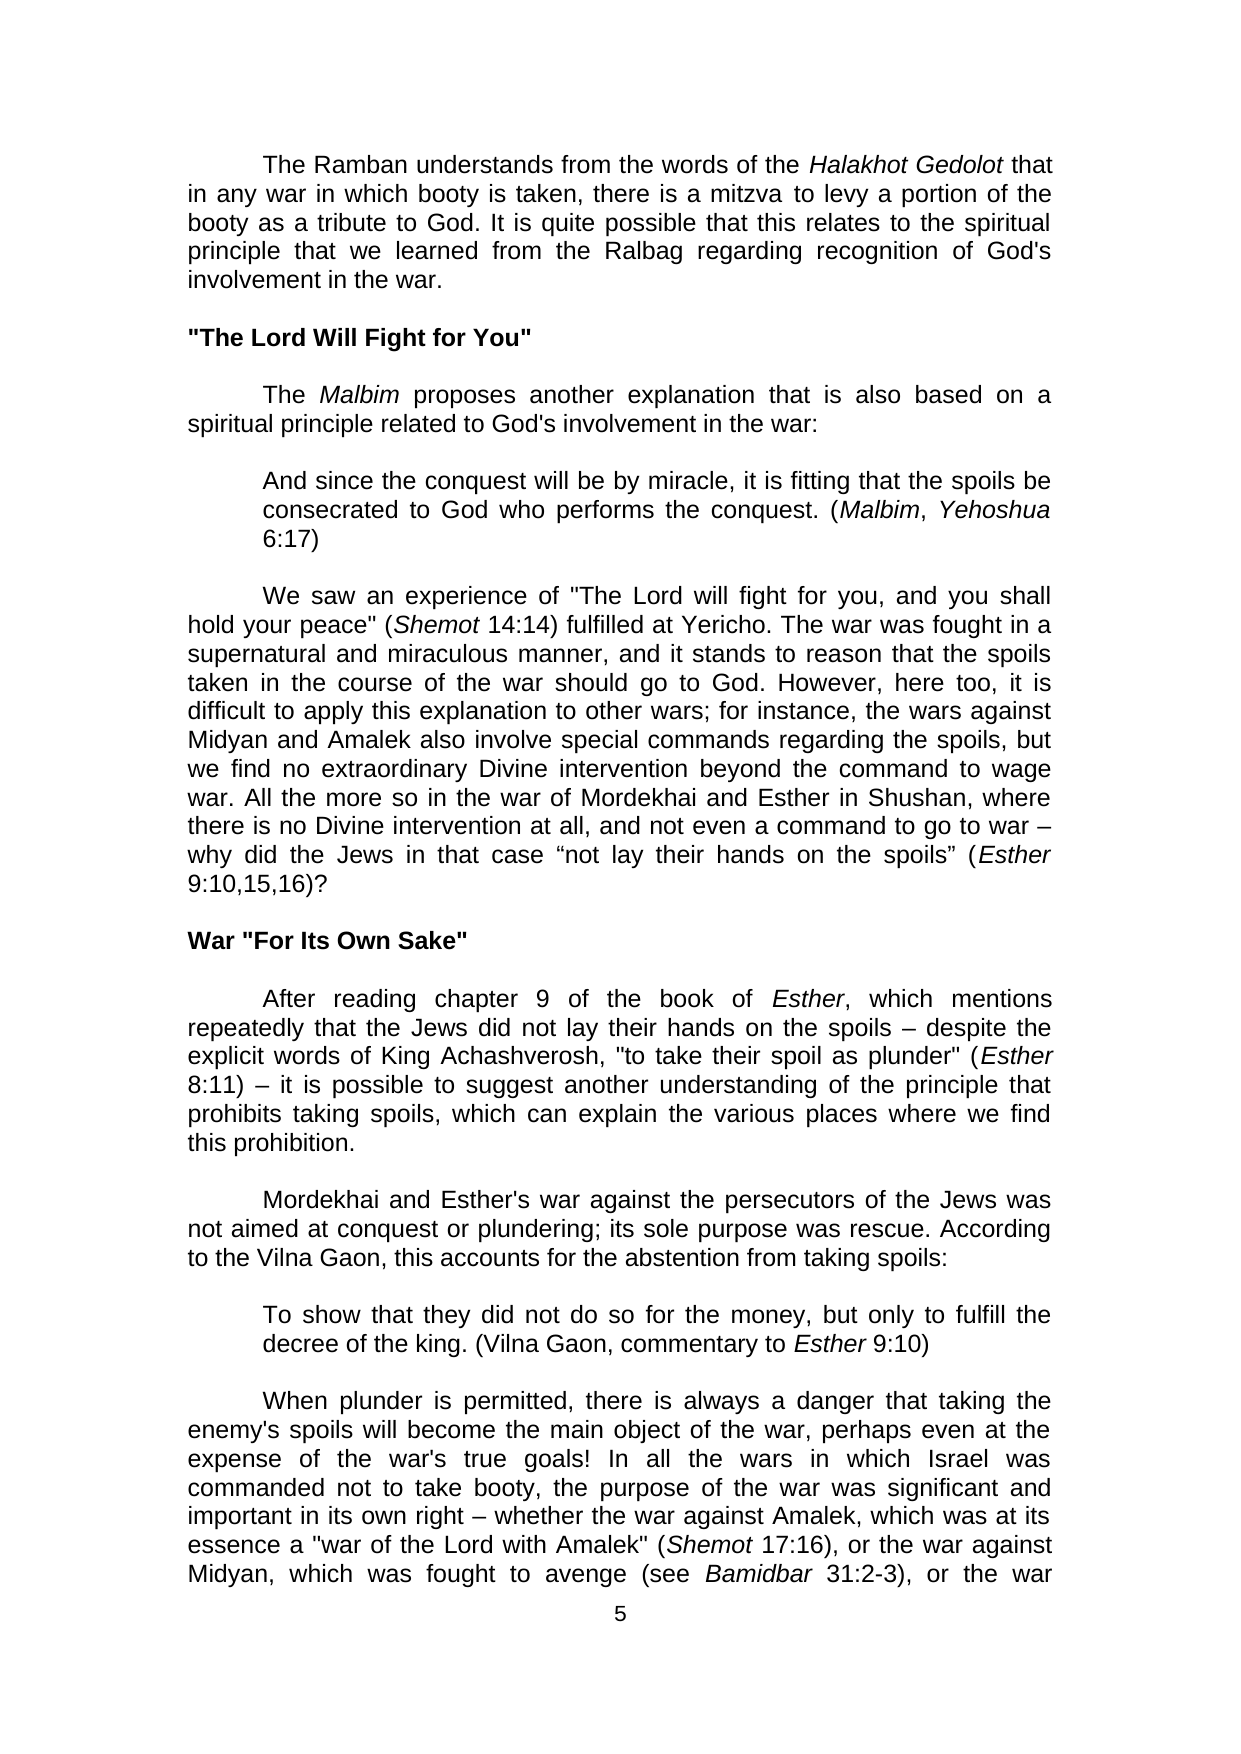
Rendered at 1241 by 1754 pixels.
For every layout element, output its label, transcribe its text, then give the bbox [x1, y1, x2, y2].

text To show that they did not do so for the money, but only to fulfill the decree of the king. (Vilna Gaon, commentary to Esther 9:10) [262, 1300, 1053, 1357]
text War "For Its Own Sake" [187, 926, 1053, 955]
text We saw an experience of "The Lord will fight for you, and you shall hold your peace" (Shemot 14:14) fulfilled at Yericho. The war was fought in a supernatural and miraculous manner, and it stands to reason that the spoils taken in the course of the war should go to God. However, here too, it is difficult to apply this explanation to other wars; for instance, the wars against Midyan and Amalek also involve special commands regarding the spoils, but we find no extraordinary Divine intervention beyond the command to wage war. All the more so in the war of Mordekhai and Esther in Shushan, where there is no Divine intervention at all, and not even a command to go to war – why did the Jews in that case “not lay their hands on the spoils” (Esther 9:10,15,16)? [187, 581, 1053, 897]
text The Ramban understands from the words of the Halakhot Gedolot that in any war in which booty is taken, there is a mitzva to levy a portion of the booty as a tribute to God. It is quite possible that this relates to the spiritual principle that we learned from the Ralbag regarding recognition of God's involvement in the war. [187, 150, 1053, 294]
text The Malbim proposes another explanation that is also based on a spiritual principle related to God's involvement in the war: [187, 380, 1053, 437]
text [187, 1386, 1053, 1587]
text Mordekhai and Esther's war against the persecutors of the Jews was not aimed at conquest or plundering; its sole purpose was rescue. According to the Vilna Gaon, this accounts for the abstention from taking spoils: [187, 1185, 1053, 1271]
text And since the conquest will be by miracle, it is fitting that the spoils be consecrated to God who performs the conquest. (Malbim, Yehoshua 6:17) [262, 466, 1053, 552]
text After reading chapter 9 of the book of Esther, which mentions repeatedly that the Jews did not lay their hands on the spoils – despite the explicit words of King Achashverosh, "to take their spoil as plunder" (Esther 8:11) – it is possible to suggest another understanding of the principle that prohibits taking spoils, which can explain the various places where we find this prohibition. [187, 984, 1053, 1156]
text "The Lord Will Fight for You" [187, 322, 1053, 351]
